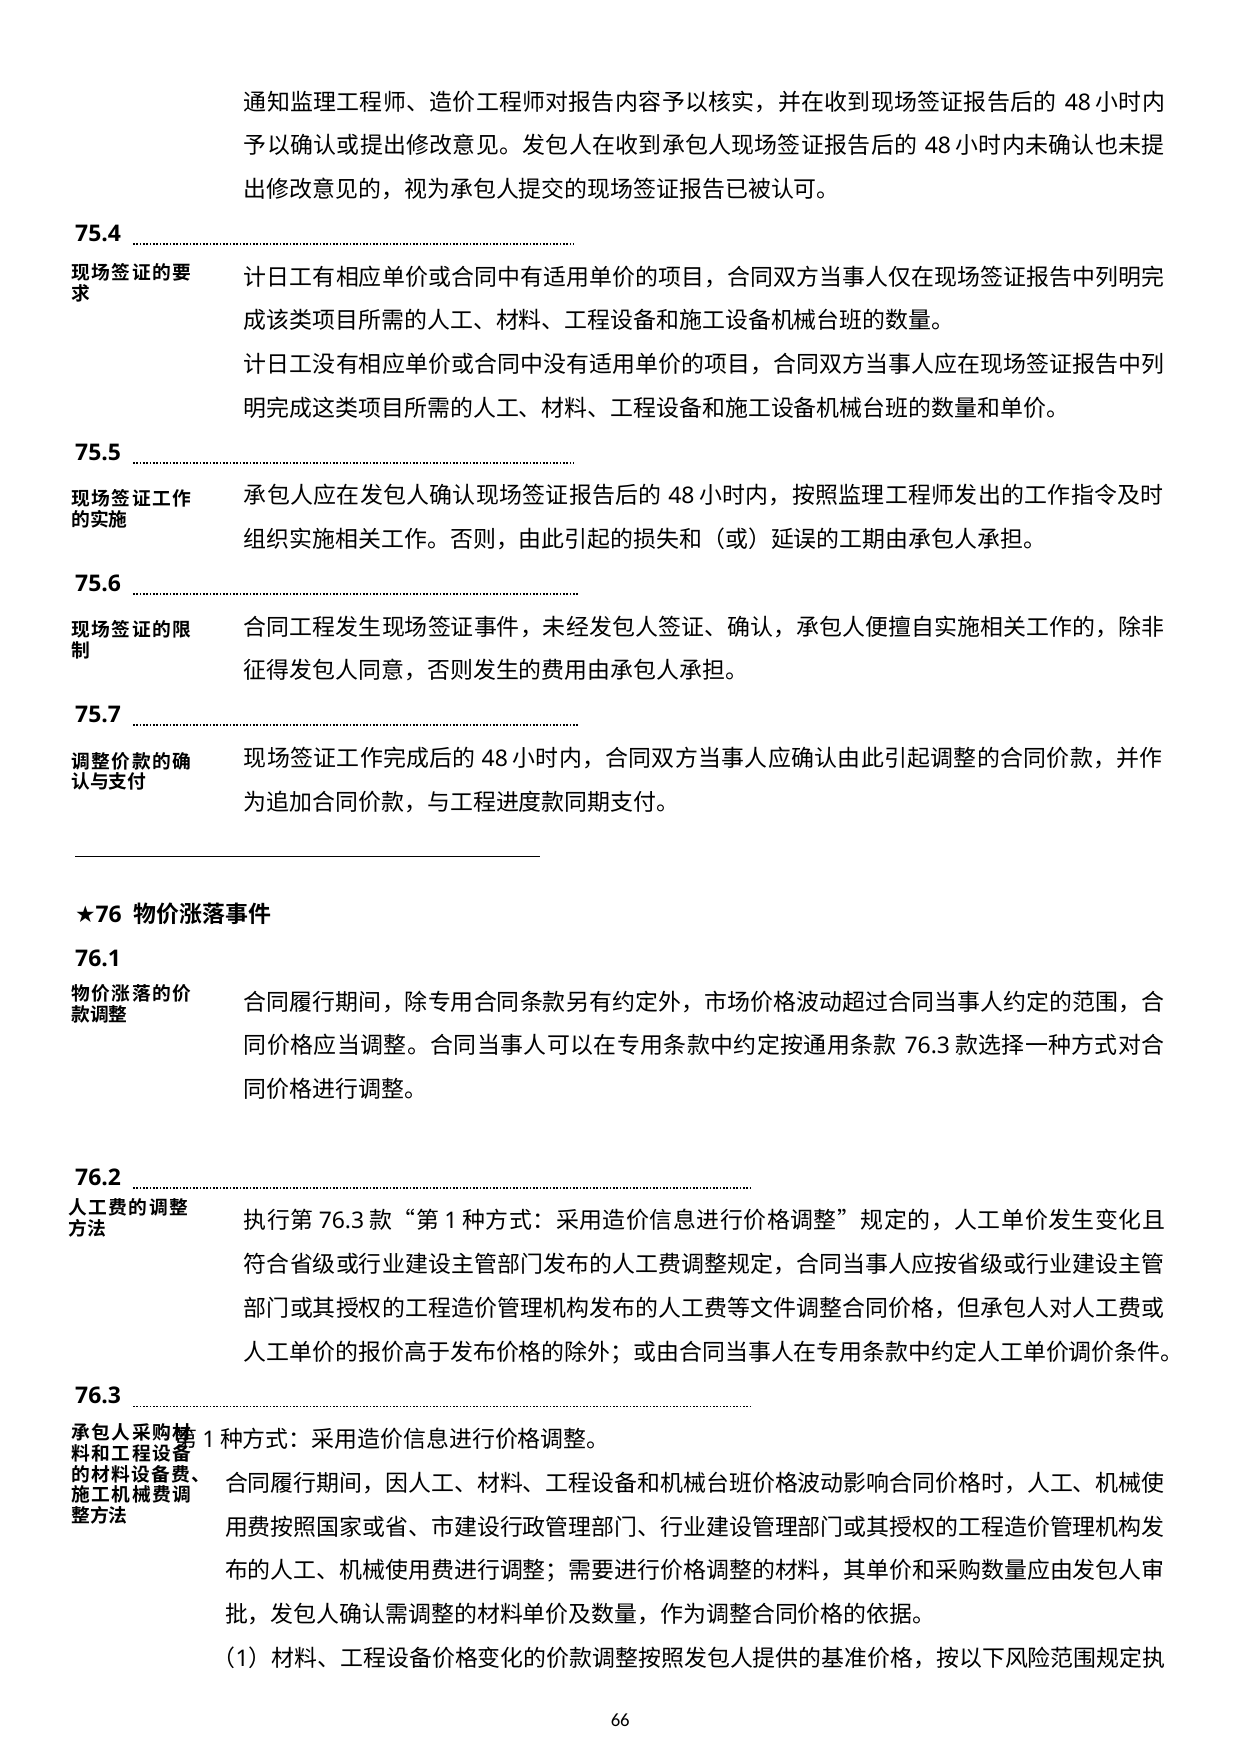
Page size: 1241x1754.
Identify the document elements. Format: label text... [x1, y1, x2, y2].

text 75.7 [75, 687, 1165, 731]
text 76.1 [75, 931, 1165, 975]
text 75.6 [75, 556, 1165, 600]
text 执行第76.3款“第1种方式：采用造价信息进行价格调整”规定的，人工单价发生变化且符合省级或行业建设主管部门发布的人工费调整规定，合同当事人应按省级或行业建设主管部门或其授权的工程造价管理机构发布的人工费等文件调整合同价格，但承包人对人工费或人工单价的报价高于发布价格的除外；或由合同当事人在专用条款中约定人工单价调价条件。 [244, 1194, 1165, 1369]
text 合同工程发生现场签证事件，未经发包人签证、确认，承包人便擅自实施相关工作的，除非征得发包人同意，否则发生的费用由承包人承担。 [244, 600, 1165, 687]
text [212, 1631, 1165, 1675]
text 合同履行期间，因人工、材料、工程设备和机械台班价格波动影响合同价格时，人工、机械使用费按照国家或省、市建设行政管理部门、行业建设管理部门或其授权的工程造价管理机构发布的人工、机械使用费进行调整；需要进行价格调整的材料，其单价和采购数量应由发包人审批，发包人确认需调整的材料单价及数量，作为调整合同价格的依据。 [225, 1456, 1165, 1631]
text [244, 75, 1165, 206]
text 合同履行期间，除专用合同条款另有约定外，市场价格波动超过合同当事人约定的范围，合同价格应当调整。合同当事人可以在专用条款中约定按通用条款76.3款选择一种方式对合同价格进行调整。 [244, 975, 1165, 1106]
text 现场签证工作完成后的48小时内，合同双方当事人应确认由此引起调整的合同价款，并作为追加合同价款，与工程进度款同期支付。 [244, 731, 1165, 819]
text 第1种方式：采用造价信息进行价格调整。 [75, 1412, 1165, 1456]
text 计日工有相应单价或合同中有适用单价的项目，合同双方当事人仅在现场签证报告中列明完成该类项目所需的人工、材料、工程设备和施工设备机械台班的数量。 [244, 250, 1165, 337]
text 75.5 [75, 425, 1165, 469]
text 75.4 [75, 206, 1165, 250]
text 76.2 [75, 1150, 1165, 1194]
text 计日工没有相应单价或合同中没有适用单价的项目，合同双方当事人应在现场签证报告中列明完成这类项目所需的人工、材料、工程设备和施工设备机械台班的数量和单价。 [244, 337, 1165, 425]
text 76.3 [75, 1369, 1165, 1412]
text 承包人应在发包人确认现场签证报告后的48小时内，按照监理工程师发出的工作指令及时组织实施相关工作。否则，由此引起的损失和（或）延误的工期由承包人承担。 [244, 469, 1165, 556]
text ★76 物价涨落事件 [75, 887, 1165, 931]
